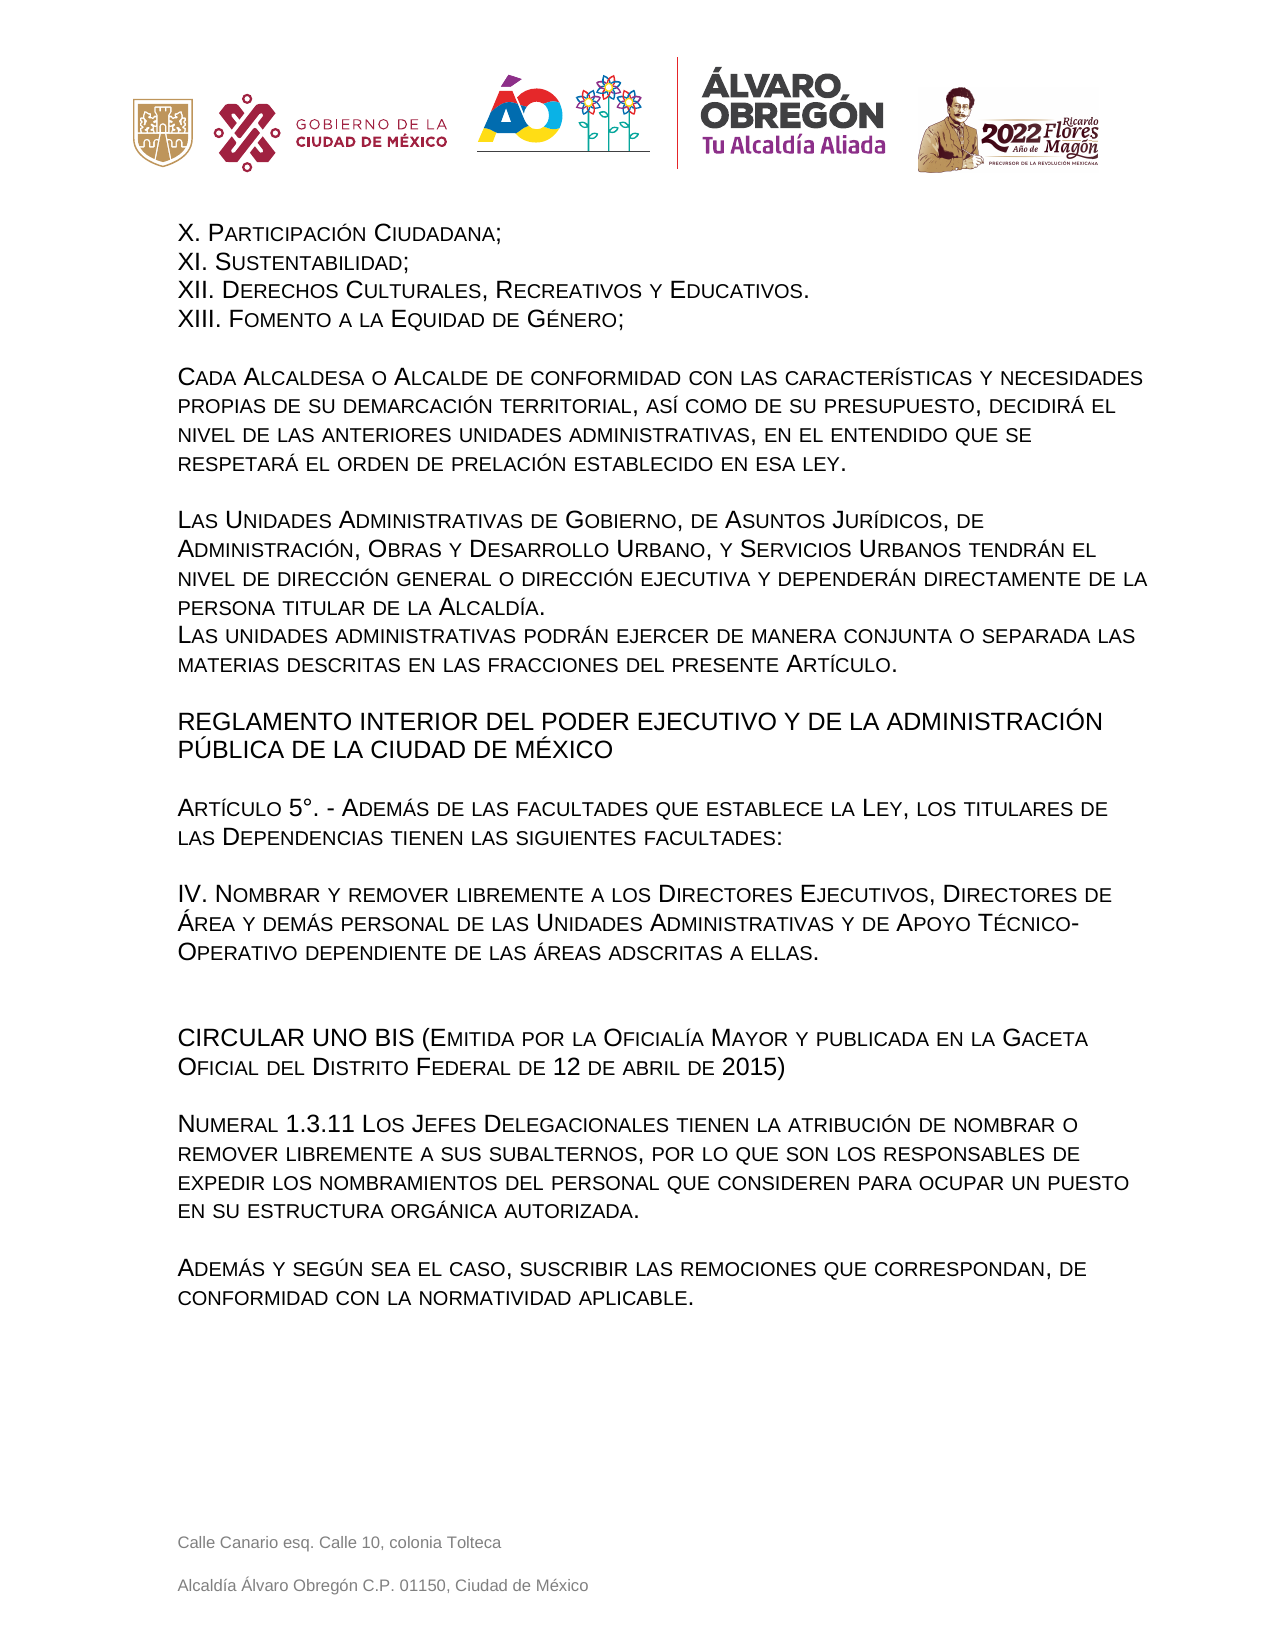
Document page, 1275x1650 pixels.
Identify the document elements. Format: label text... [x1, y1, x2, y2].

text Además y según sea el caso, suscribir las remociones que correspondan, de conformidad con la normatividad aplicable. [177, 1253, 1152, 1310]
text XI. Sustentabilidad; [177, 247, 1152, 275]
text Numeral 1.3.11 Los Jefes Delegacionales tienen la atribución de nombrar o remover libremente a sus subalternos, por lo que son los responsables de expedir los nombramientos del personal que consideren para ocupar un puesto en su estructura orgánica autorizada. [177, 1080, 1152, 1224]
text Las Unidades Administrativas de Gobierno, de Asuntos Jurídicos, de Administración, Obras y Desarrollo Urbano, y Servicios Urbanos tendrán el nivel de dirección general o dirección ejecutiva y dependerán directamente de la persona titular de la Alcaldía. [177, 505, 1152, 620]
text X. Participación Ciudadana; [177, 218, 1152, 247]
text CIRCULAR UNO BIS (Emitida por la Oficialía Mayor y publicada en la Gaceta Oficial del Distrito Federal de 12 de abril de 2015) [177, 994, 1152, 1080]
text IV. Nombrar y remover libremente a los Directores Ejecutivos, Directores de Área y demás personal de las Unidades Administrativas y de Apoyo Técnico-Operativo dependiente de las áreas adscritas a ellas. [177, 850, 1152, 965]
text REGLAMENTO INTERIOR DEL PODER EJECUTIVO Y DE LA ADMINISTRACIÓN PÚBLICA DE LA CIUDAD DE MÉXICO Artículo 5°. - Además de las facultades que establece la Ley, los titulares de las Dependencias tienen las siguientes facultades: [177, 678, 1152, 850]
text XII. Derechos Culturales, Recreativos y Educativos. [177, 275, 1152, 304]
text Cada Alcaldesa o Alcalde de conformidad con las características y necesidades propias de su demarcación territorial, así como de su presupuesto, decidirá el nivel de las anteriores unidades administrativas, en el entendido que se respetará el orden de prelación establecido en esa ley. [177, 362, 1152, 477]
text Las unidades administrativas podrán ejercer de manera conjunta o separada las materias descritas en las fracciones del presente Artículo. [177, 620, 1152, 678]
text XIII. Fomento a la Equidad de Género; [177, 304, 1152, 333]
